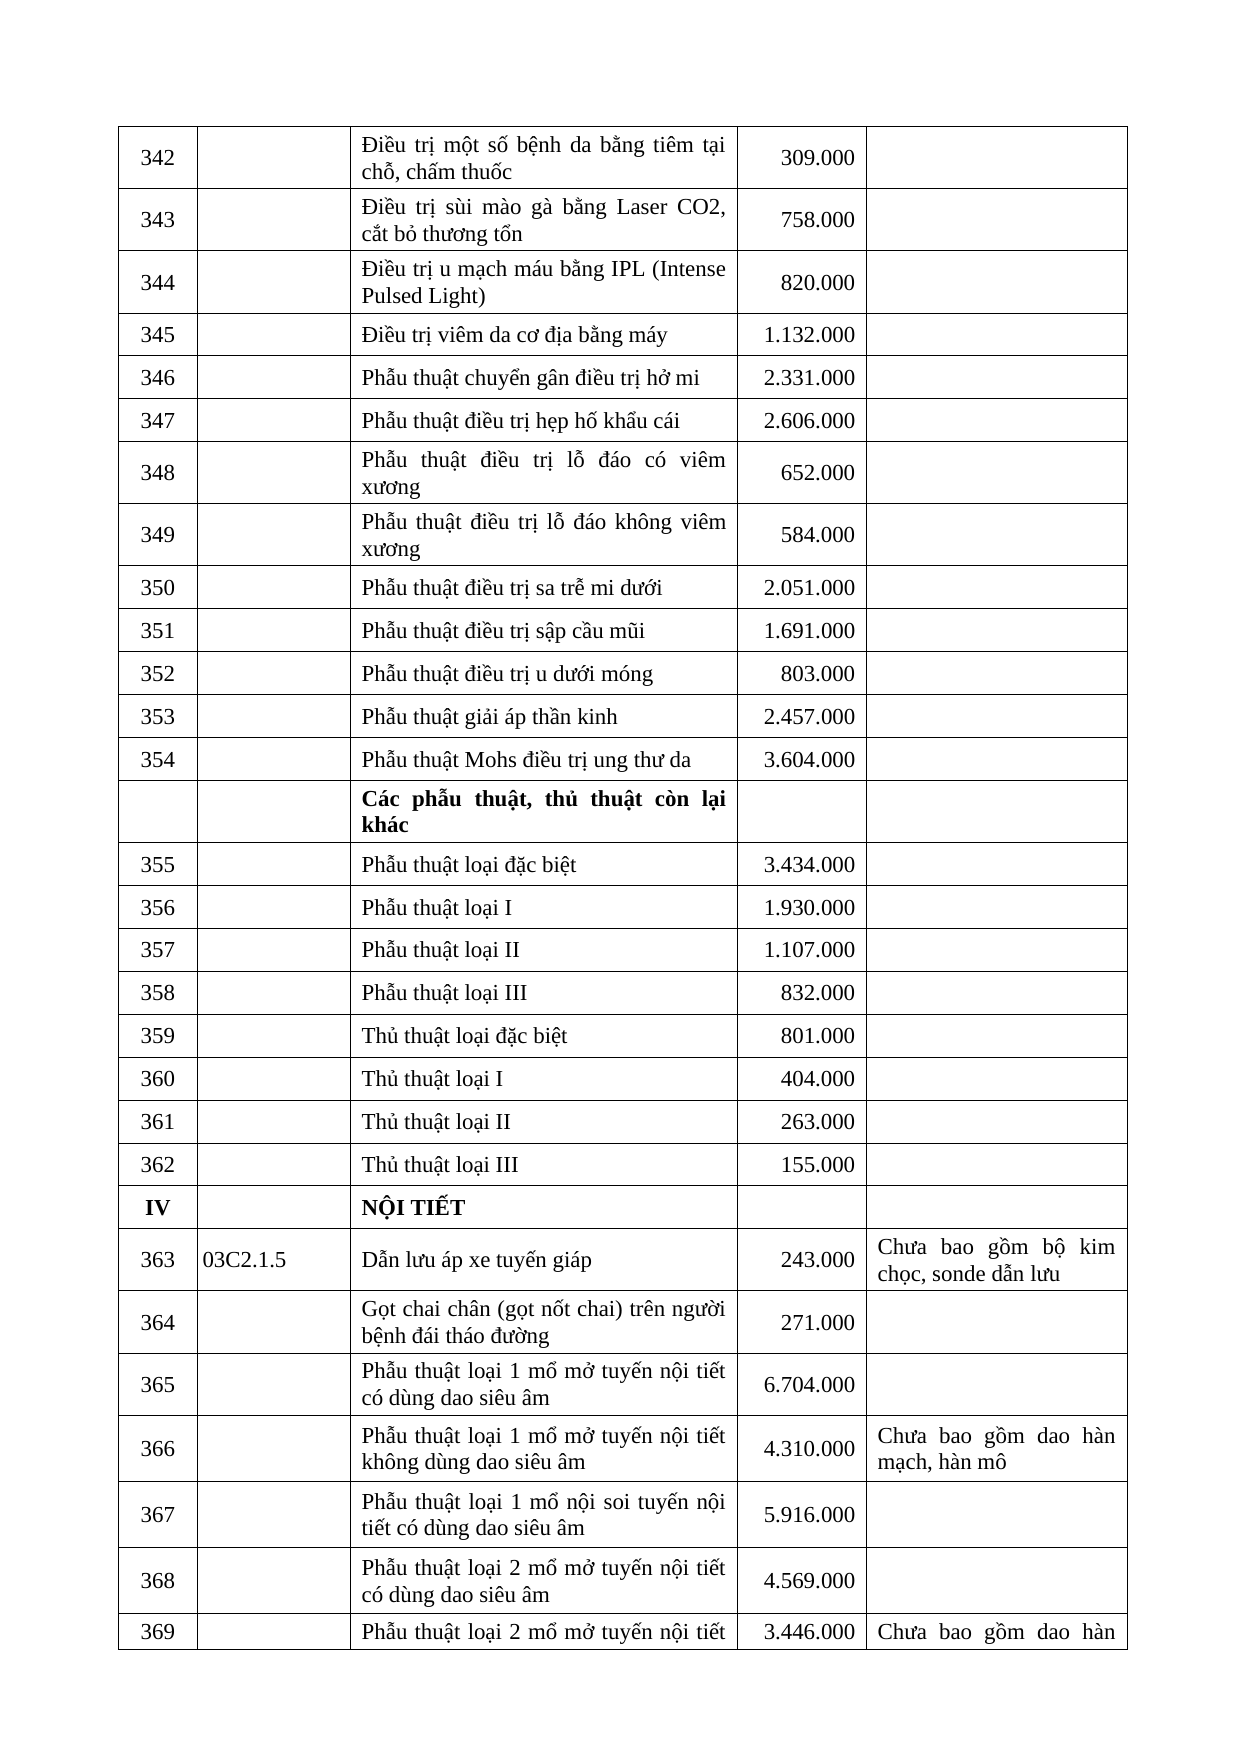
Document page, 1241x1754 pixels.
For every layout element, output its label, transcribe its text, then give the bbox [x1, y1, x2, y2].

table_cell [198, 1416, 350, 1481]
table_cell [867, 781, 1127, 842]
table_cell [738, 1186, 866, 1228]
table_cell 358 [119, 972, 197, 1014]
table_cell [198, 127, 350, 188]
table_cell [867, 1058, 1127, 1099]
table_cell 263.000 [738, 1101, 866, 1142]
table_cell Phẫu thuật điều trị lỗ đáo không viêm xương [351, 504, 737, 565]
table_cell [867, 1291, 1127, 1352]
table_cell [867, 504, 1127, 565]
table_cell 584.000 [738, 504, 866, 565]
table_cell Phẫu thuật điều trị sập cầu mũi [351, 609, 737, 651]
table_cell Thủ thuật loại III [351, 1144, 737, 1185]
table_cell [198, 781, 350, 842]
table_cell 354 [119, 738, 197, 780]
table_cell [198, 695, 350, 737]
table_cell 367 [119, 1482, 197, 1547]
table_cell [867, 127, 1127, 188]
table_cell [198, 504, 350, 565]
table_cell [198, 886, 350, 928]
table_cell Điều trị một số bệnh da bằng tiêm tại chỗ, chấm thuốc [351, 127, 737, 188]
table_cell Điều trị u mạch máu bằng IPL (Intense Pulsed Light) [351, 251, 737, 312]
table_cell 832.000 [738, 972, 866, 1014]
table_cell [867, 399, 1127, 441]
table_cell 1.930.000 [738, 886, 866, 928]
table_cell [867, 1482, 1127, 1547]
table_cell [867, 609, 1127, 651]
table_cell [867, 652, 1127, 694]
table_cell [867, 314, 1127, 355]
table_cell 346 [119, 356, 197, 398]
table_cell Thủ thuật loại I [351, 1058, 737, 1099]
table_cell 353 [119, 695, 197, 737]
table_cell [198, 738, 350, 780]
table_cell Phẫu thuật loại 1 mổ mở tuyến nội tiết không dùng dao siêu âm [351, 1416, 737, 1481]
table_cell 4.310.000 [738, 1416, 866, 1481]
table_cell 271.000 [738, 1291, 866, 1352]
table_cell [867, 251, 1127, 312]
table_cell 356 [119, 886, 197, 928]
table_cell [198, 442, 350, 503]
table_cell 803.000 [738, 652, 866, 694]
table_cell 342 [119, 127, 197, 188]
table_cell [198, 652, 350, 694]
table_cell [867, 1144, 1127, 1185]
table_cell 1.107.000 [738, 929, 866, 971]
table_cell Phẫu thuật điều trị u dưới móng [351, 652, 737, 694]
table_cell [867, 929, 1127, 971]
table_cell [198, 566, 350, 608]
table_cell [867, 1015, 1127, 1057]
table_cell Điều trị viêm da cơ địa bằng máy [351, 314, 737, 355]
table_cell [198, 1101, 350, 1142]
table_cell [198, 1144, 350, 1185]
table_cell 5.916.000 [738, 1482, 866, 1547]
table_cell [198, 1482, 350, 1547]
table_cell Phẫu thuật loại II [351, 929, 737, 971]
table_cell Gọt chai chân (gọt nốt chai) trên người bệnh đái tháo đường [351, 1291, 737, 1352]
table_cell Phẫu thuật loại III [351, 972, 737, 1014]
table_cell Dẫn lưu áp xe tuyến giáp [351, 1229, 737, 1290]
table_cell 1.132.000 [738, 314, 866, 355]
table_cell NỘI TIẾT [351, 1186, 737, 1228]
table_cell 801.000 [738, 1015, 866, 1057]
table_cell Phẫu thuật Mohs điều trị ung thư da [351, 738, 737, 780]
table_cell 243.000 [738, 1229, 866, 1290]
table_cell [867, 442, 1127, 503]
table_cell 366 [119, 1416, 197, 1481]
table_cell 348 [119, 442, 197, 503]
table_cell [738, 781, 866, 842]
table_cell 355 [119, 843, 197, 885]
table_cell [867, 972, 1127, 1014]
table_cell 4.569.000 [738, 1548, 866, 1613]
table_cell [198, 843, 350, 885]
table_cell Phẫu thuật điều trị sa trễ mi dưới [351, 566, 737, 608]
table_cell 2.606.000 [738, 399, 866, 441]
table_cell 6.704.000 [738, 1354, 866, 1414]
table_cell IV [119, 1186, 197, 1228]
table_cell Điều trị sùi mào gà bằng Laser CO2, cắt bỏ thương tổn [351, 189, 737, 250]
table_cell Chưa bao gồm bộ kim chọc, sonde dẫn lưu [867, 1229, 1127, 1290]
table_cell [198, 929, 350, 971]
table_cell Phẫu thuật loại đặc biệt [351, 843, 737, 885]
table_cell 347 [119, 399, 197, 441]
table_cell 349 [119, 504, 197, 565]
table_cell 404.000 [738, 1058, 866, 1099]
table_cell 357 [119, 929, 197, 971]
table_cell Chưa bao gồm dao hàn mạch, hàn mô [867, 1416, 1127, 1481]
table_cell 345 [119, 314, 197, 355]
table_cell [198, 314, 350, 355]
table_cell 359 [119, 1015, 197, 1057]
table_cell Phẫu thuật loại 1 mổ mở tuyến nội tiết có dùng dao siêu âm [351, 1354, 737, 1414]
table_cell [351, 1614, 737, 1649]
table_cell 363 [119, 1229, 197, 1290]
table_cell 309.000 [738, 127, 866, 188]
table_cell Phẫu thuật điều trị lỗ đáo có viêm xương [351, 442, 737, 503]
table_cell Thủ thuật loại đặc biệt [351, 1015, 737, 1057]
table_cell [198, 972, 350, 1014]
table_cell Thủ thuật loại II [351, 1101, 737, 1142]
table_cell Phẫu thuật loại 1 mổ nội soi tuyến nội tiết có dùng dao siêu âm [351, 1482, 737, 1547]
table_cell 2.331.000 [738, 356, 866, 398]
table_cell 03C2.1.5 [198, 1229, 350, 1290]
table_cell 364 [119, 1291, 197, 1352]
table_cell Phẫu thuật chuyển gân điều trị hở mi [351, 356, 737, 398]
table_cell [198, 189, 350, 250]
table_cell 2.051.000 [738, 566, 866, 608]
table_cell 362 [119, 1144, 197, 1185]
table_cell [198, 1291, 350, 1352]
table_cell [867, 1548, 1127, 1613]
table_cell 350 [119, 566, 197, 608]
table_cell [867, 886, 1127, 928]
table_cell Phẫu thuật loại 2 mổ mở tuyến nội tiết có dùng dao siêu âm [351, 1548, 737, 1613]
table_cell [867, 566, 1127, 608]
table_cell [867, 1614, 1127, 1649]
table_cell Phẫu thuật điều trị hẹp hố khẩu cái [351, 399, 737, 441]
table_cell 3.604.000 [738, 738, 866, 780]
table_cell [867, 1101, 1127, 1142]
table_cell [119, 781, 197, 842]
table_cell [198, 609, 350, 651]
table_cell 758.000 [738, 189, 866, 250]
table_cell [867, 356, 1127, 398]
table_cell 2.457.000 [738, 695, 866, 737]
table_cell [867, 695, 1127, 737]
table_cell [867, 1354, 1127, 1414]
table_cell 365 [119, 1354, 197, 1414]
table_cell 369 [119, 1614, 197, 1649]
table_cell [867, 738, 1127, 780]
table_cell [198, 399, 350, 441]
table_cell 343 [119, 189, 197, 250]
table_cell [867, 189, 1127, 250]
table_cell [198, 1354, 350, 1414]
table_cell [198, 1186, 350, 1228]
table_cell Phẫu thuật giải áp thần kinh [351, 695, 737, 737]
table_cell 820.000 [738, 251, 866, 312]
table_cell 360 [119, 1058, 197, 1099]
table_cell 1.691.000 [738, 609, 866, 651]
table_cell [198, 1015, 350, 1057]
table_cell 351 [119, 609, 197, 651]
table_cell 3.434.000 [738, 843, 866, 885]
table_cell [867, 1186, 1127, 1228]
table_cell 361 [119, 1101, 197, 1142]
table_cell Các phẫu thuật, thủ thuật còn lại khác [351, 781, 737, 842]
table_cell [198, 1548, 350, 1613]
table_cell 352 [119, 652, 197, 694]
table_cell Phẫu thuật loại I [351, 886, 737, 928]
table_cell 652.000 [738, 442, 866, 503]
table_cell 344 [119, 251, 197, 312]
table_cell [198, 251, 350, 312]
table_cell 3.446.000 [738, 1614, 866, 1649]
table_cell [198, 1614, 350, 1649]
table_cell 155.000 [738, 1144, 866, 1185]
table_cell [867, 843, 1127, 885]
table_cell [198, 1058, 350, 1099]
table_cell [198, 356, 350, 398]
table_cell 368 [119, 1548, 197, 1613]
